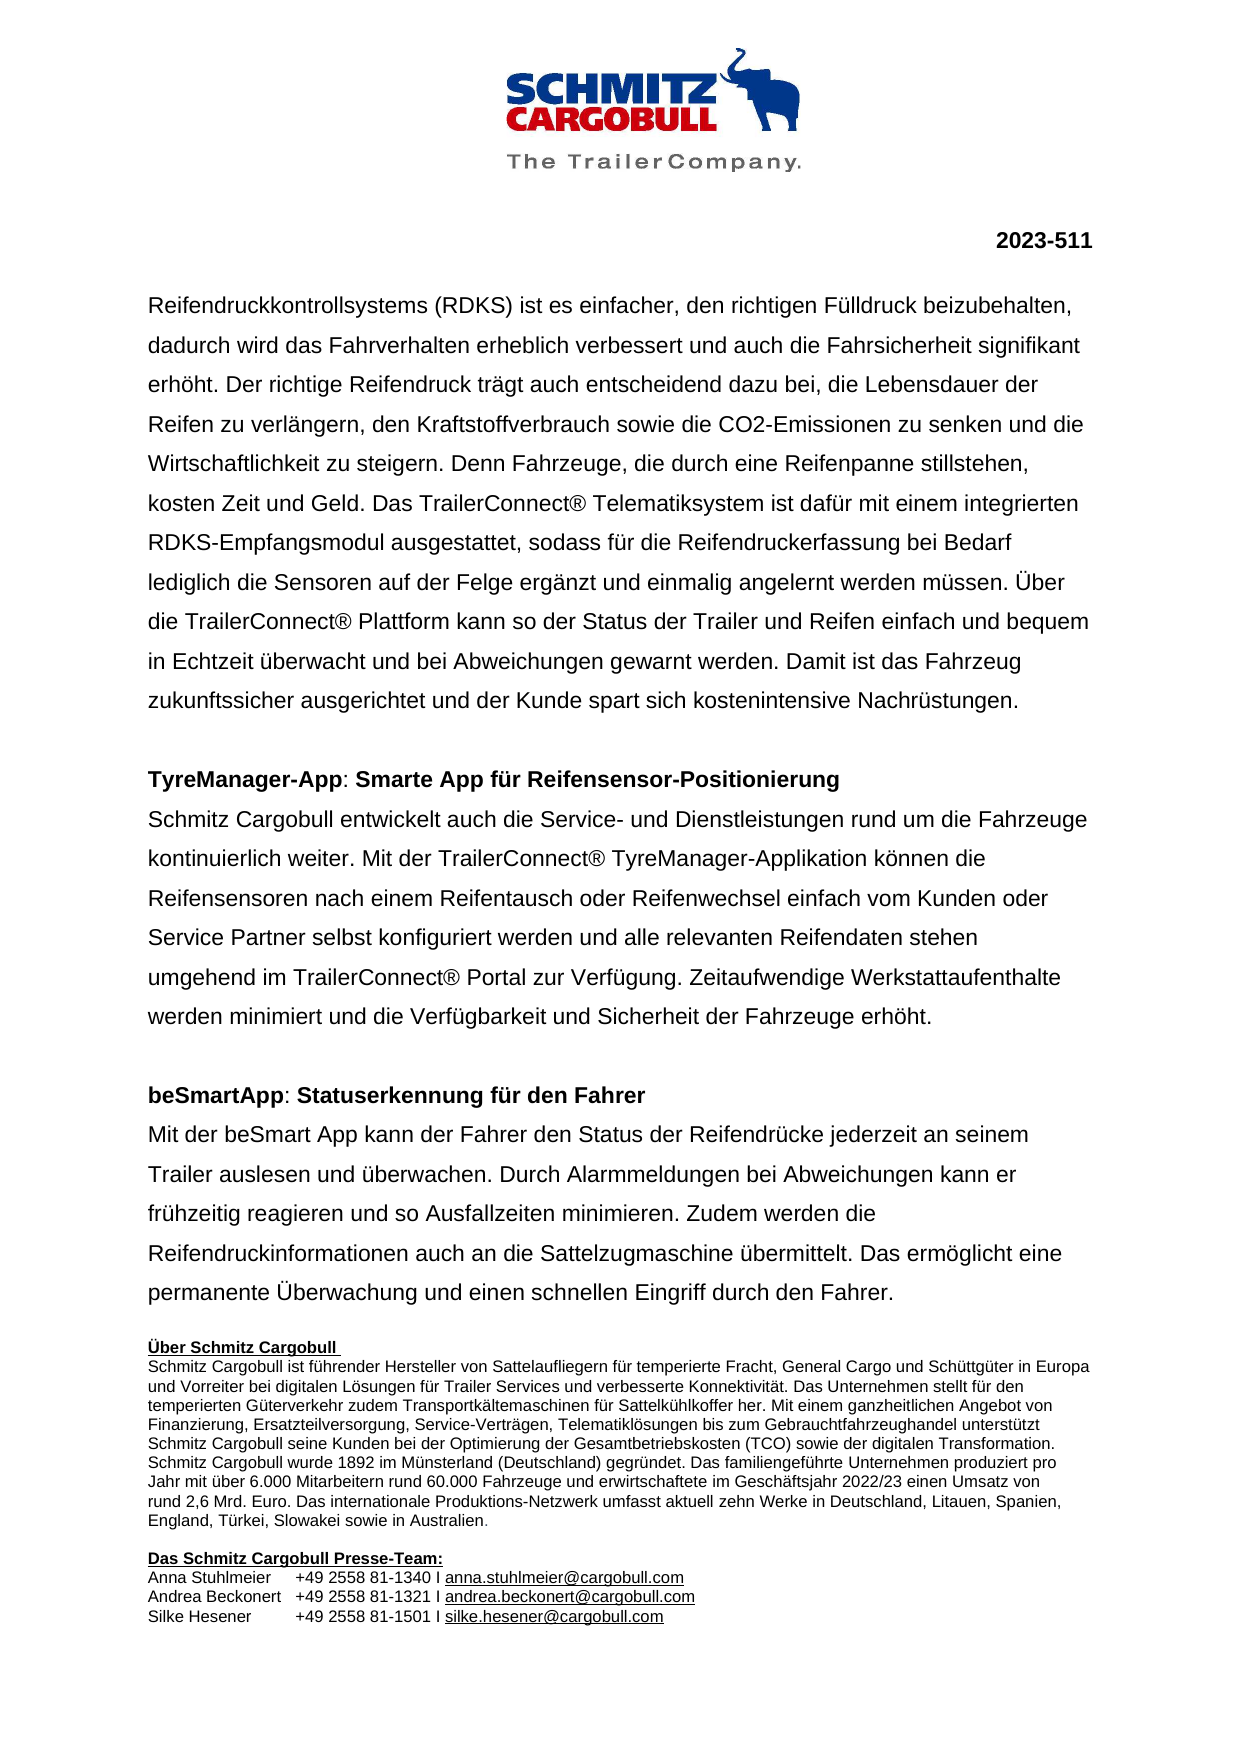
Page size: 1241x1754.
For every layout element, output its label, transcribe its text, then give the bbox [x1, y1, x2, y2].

text Schmitz Cargobull wurde 1892 im Münsterland (Deutschland) gegründet. Das familiengeführte Unternehmen produziert pro Jahr mit über 6.000 Mitarbeitern rund 60.000 Fahrzeuge und erwirtschaftete im Geschäftsjahr 2022/23 einen Umsatz von rund 2,6 Mrd. Euro. Das internationale Produktions-Netzwerk umfasst aktuell zehn Werke in Deutschland, Litauen, Spanien, England, Türkei, Slowakei sowie in Australien. [148, 1453, 1063, 1530]
text Schmitz Cargobull entwickelt auch die Service- und Dienstleistungen rund um die Fahrzeuge kontinuierlich weiter. Mit der TrailerConnect® TyreManager-Applikation können die Reifensensoren nach einem Reifentausch oder Reifenwechsel einfach vom Kunden oder Service Partner selbst konfiguriert werden und alle relevanten Reifendaten stehen umgehend im TrailerConnect® Portal zur Verfügung. Zeitaufwendige Werkstattaufenthalte werden minimiert und die Verfügbarkeit und Sicherheit der Fahrzeuge erhöht. [148, 806, 1093, 1029]
text Reifendruckkontrollsystems (RDKS) ist es einfacher, den richtigen Fülldruck beizubehalten, dadurch wird das Fahrverhalten erheblich verbessert und auch die Fahrsicherheit signifikant erhöht. Der richtige Reifendruck trägt auch entscheidend dazu bei, die Lebensdauer der Reifen zu verlängern, den Kraftstoffverbrauch sowie die CO2-Emissionen zu senken und die Wirtschaftlichkeit zu steigern. Denn Fahrzeuge, die durch eine Reifenpanne stillstehen, kosten Zeit und Geld. Das TrailerConnect® Telematiksystem ist dafür mit einem integrierten RDKS-Empfangsmodul ausgestattet, sodass für die Reifendruckerfassung bei Bedarf lediglich die Sensoren auf der Felge ergänzt und einmalig angelernt werden müssen. Über die TrailerConnect® Plattform kann so der Status der Trailer und Reifen einfach und bequem in Echtzeit überwacht und bei Abweichungen gewarnt werden. Damit ist das Fahrzeug zukunftssicher ausgerichtet und der Kunde spart sich kostenintensive Nachrüstungen. [148, 292, 1093, 713]
picture [506, 48, 801, 172]
text 2023-511 [148, 227, 1093, 253]
text Anna Stuhlmeier +49 2558 81-1340 I anna.stuhlmeier@cargobull.com [148, 1568, 1004, 1587]
text Schmitz Cargobull ist führender Hersteller von Sattelaufliegern für temperierte Fracht, General Cargo und Schüttgüter in Europa und Vorreiter bei digitalen Lösungen für Trailer Services und verbesserte Konnektivität. Das Unternehmen stellt für den temperierten Güterverkehr zudem Transportkältemaschinen für Sattelkühlkoffer her. Mit einem ganzheitlichen Angebot von Finanzierung, Ersatzteilversorgung, Service-Verträgen, Telematiklösungen bis zum Gebrauchtfahrzeughandel unterstützt Schmitz Cargobull seine Kunden bei der Optimierung der Gesamtbetriebskosten (TCO) sowie der digitalen Transformation. [148, 1357, 1093, 1453]
text Andrea Beckonert +49 2558 81-1321 I andrea.beckonert@cargobull.com Silke Hesener +49 2558 81-1501 I silke.hesener@cargobull.com [148, 1587, 1093, 1626]
text Über Schmitz Cargobull [148, 1338, 1004, 1357]
text TyreManager-App: Smarte App für Reifensensor-Positionierung [148, 766, 1093, 792]
text Mit der beSmart App kann der Fahrer den Status der Reifendrücke jederzeit an seinem Trailer auslesen und überwachen. Durch Alarmmeldungen bei Abweichungen kann er frühzeitig reagieren und so Ausfallzeiten minimieren. Zudem werden die Reifendruckinformationen auch an die Sattelzugmaschine übermittelt. Das ermöglicht eine permanente Überwachung und einen schnellen Eingriff durch den Fahrer. [148, 1121, 1093, 1306]
text Das Schmitz Cargobull Presse-Team: [148, 1549, 1063, 1568]
text beSmartApp: Statuserkennung für den Fahrer [148, 1082, 1093, 1108]
